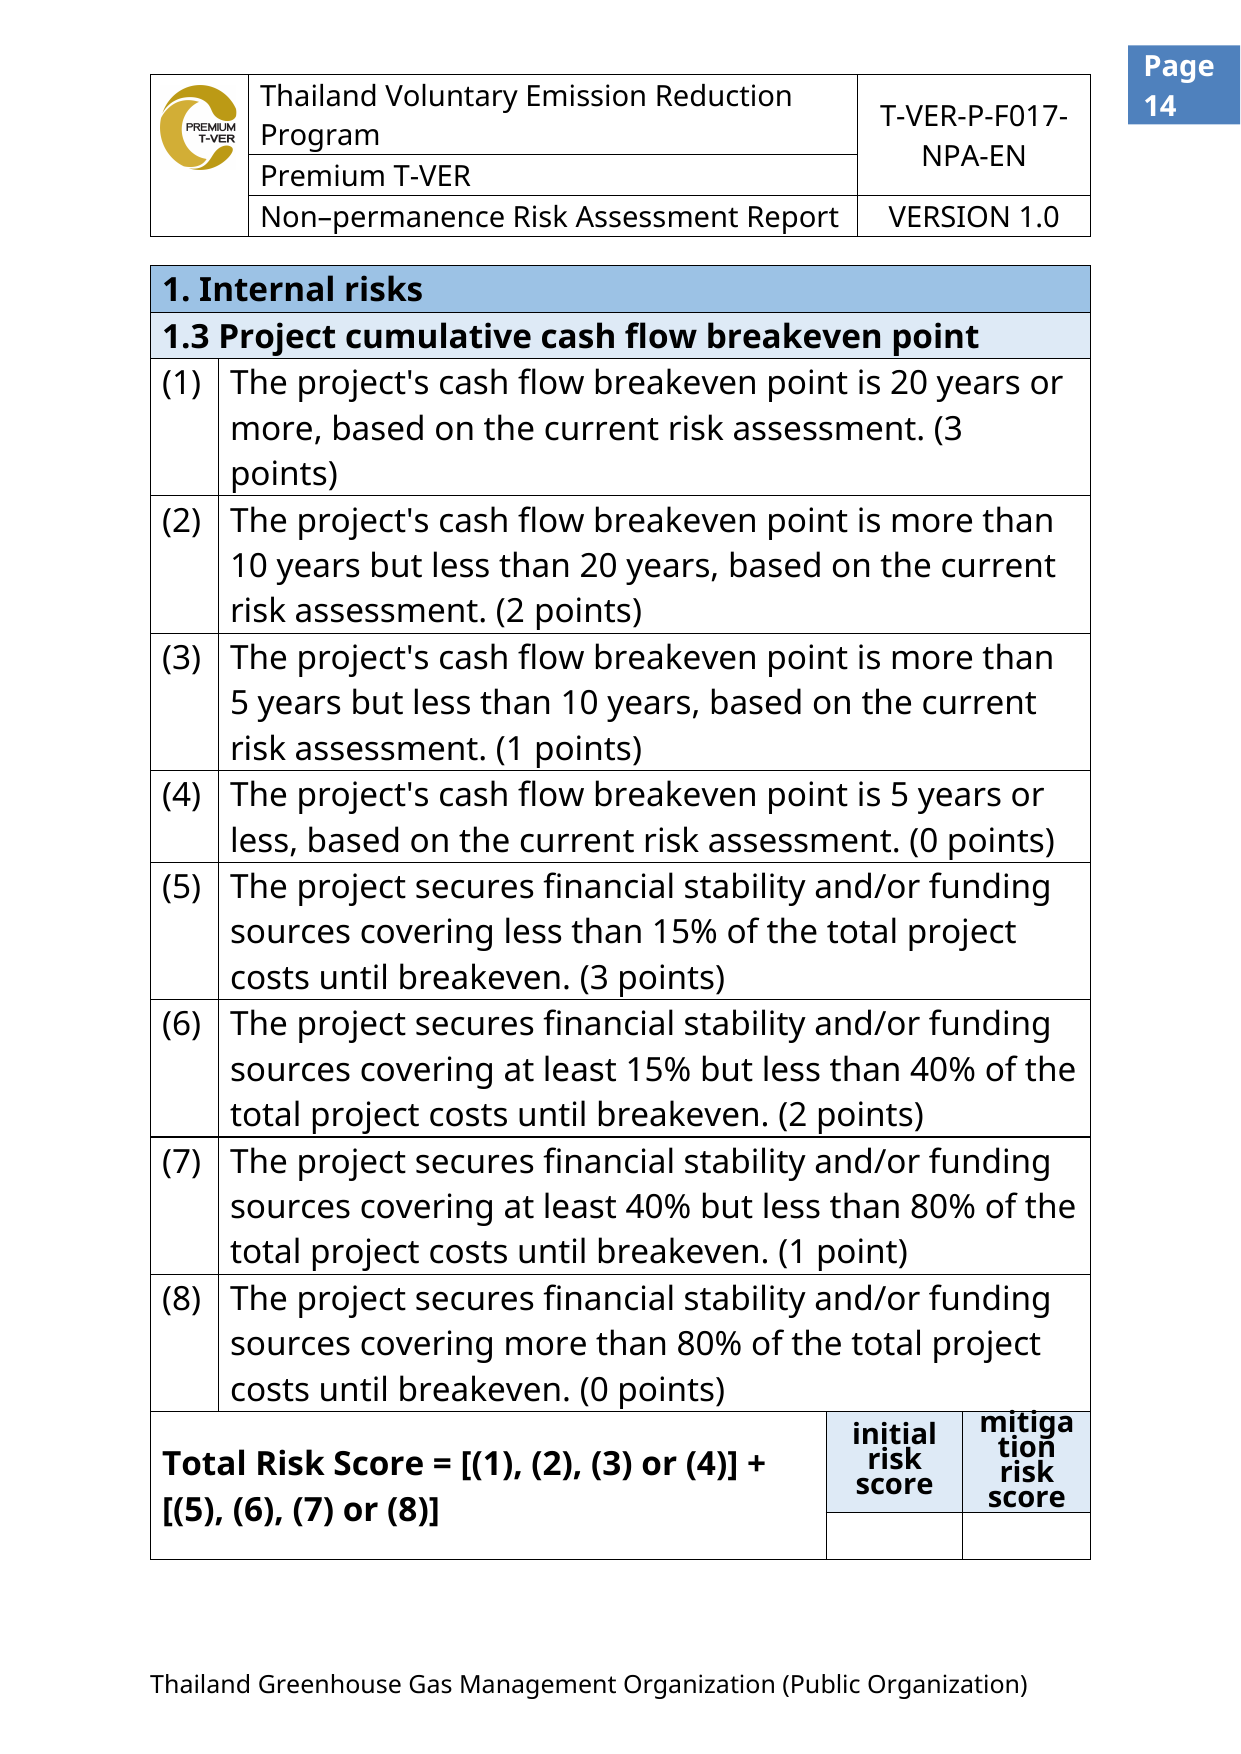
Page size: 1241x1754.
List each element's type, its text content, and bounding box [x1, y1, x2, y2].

table_cell The project secures financial stability and/or funding sources covering more than 80% of the total project costs until breakeven. (0 points) [219, 1275, 1090, 1411]
table_cell (4) [151, 771, 218, 862]
table_cell (3) [151, 634, 218, 770]
table_cell (8) [151, 1275, 218, 1411]
table_cell (1) [151, 359, 218, 495]
table_cell The project secures financial stability and/or funding sources covering less than 15% of the total project costs until breakeven. (3 points) [219, 863, 1090, 999]
table_cell mitigation risk score [963, 1412, 1090, 1512]
table_header 1. Internal risks [151, 266, 1090, 312]
table_cell (7) [151, 1138, 218, 1274]
table_cell The project secures financial stability and/or funding sources covering at least 15% but less than 40% of the total project costs until breakeven. (2 points) [219, 1000, 1090, 1136]
table_cell (2) [151, 496, 218, 633]
table_cell The project's cash flow breakeven point is 5 years or less, based on the current risk assessment. (0 points) [219, 771, 1090, 862]
table_cell Total Risk Score = [(1), (2), (3) or (4)] + [(5), (6), (7) or (8)] [151, 1412, 826, 1558]
table_cell initial risk score [827, 1412, 962, 1512]
table_cell The project's cash flow breakeven point is 20 years or more, based on the current risk assessment. (3 points) [219, 359, 1090, 495]
table_cell 1.3 Project cumulative cash flow breakeven point [151, 313, 1090, 358]
table_cell [827, 1513, 962, 1558]
picture [160, 85, 237, 170]
table_cell (6) [151, 1000, 218, 1136]
table_cell The project's cash flow breakeven point is more than 10 years but less than 20 years, based on the current risk assessment. (2 points) [219, 496, 1090, 633]
table_cell (5) [151, 863, 218, 999]
table_cell [963, 1513, 1090, 1558]
table_cell The project's cash flow breakeven point is more than 5 years but less than 10 years, based on the current risk assessment. (1 points) [219, 634, 1090, 770]
table_cell The project secures financial stability and/or funding sources covering at least 40% but less than 80% of the total project costs until breakeven. (1 point) [219, 1138, 1090, 1274]
